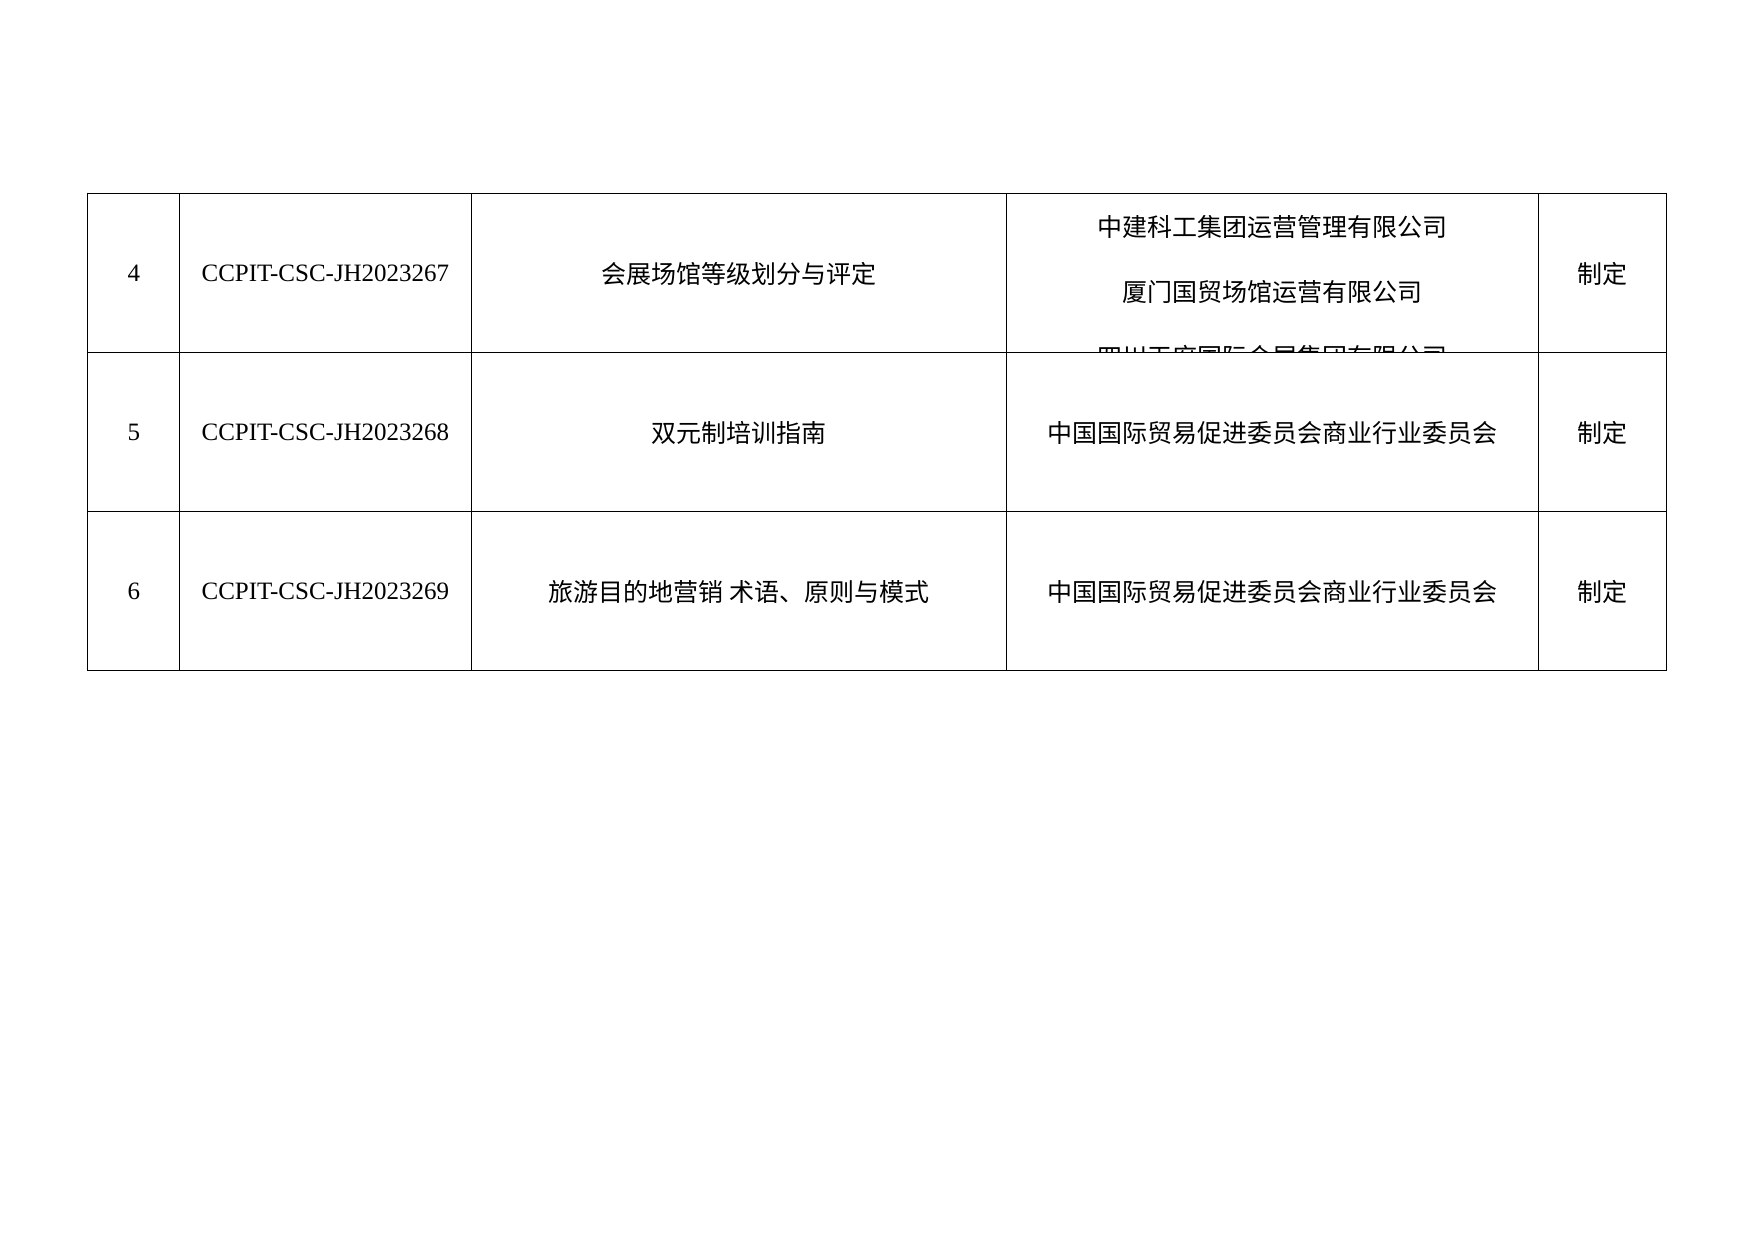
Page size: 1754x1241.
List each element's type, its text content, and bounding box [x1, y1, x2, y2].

table_cell CCPIT-CSC-JH2023267 [180, 194, 471, 352]
table_cell CCPIT-CSC-JH2023269 [180, 512, 471, 670]
table_cell 中国国际贸易促进委员会商业行业委员会 [1007, 353, 1538, 511]
table_cell 会展场馆等级划分与评定 [472, 194, 1006, 352]
table_cell CCPIT-CSC-JH2023268 [180, 353, 471, 511]
table_cell 中国国际贸易促进委员会商业行业委员会 [1007, 512, 1538, 670]
table_cell 制定 [1539, 194, 1666, 352]
table_cell 双元制培训指南 [472, 353, 1006, 511]
table_cell 制定 [1539, 353, 1666, 511]
table_cell 中建科工集团运营管理有限公司 厦门国贸场馆运营有限公司 四川天府国际会展集团有限公司 中国国际贸易促进委员会商业行业委员会 [1007, 194, 1538, 352]
table_cell 制定 [1539, 512, 1666, 670]
table_cell 5 [88, 353, 179, 511]
table_cell 6 [88, 512, 179, 670]
table_cell 旅游目的地营销 术语、原则与模式 [472, 512, 1006, 670]
table_cell 4 [88, 194, 179, 352]
